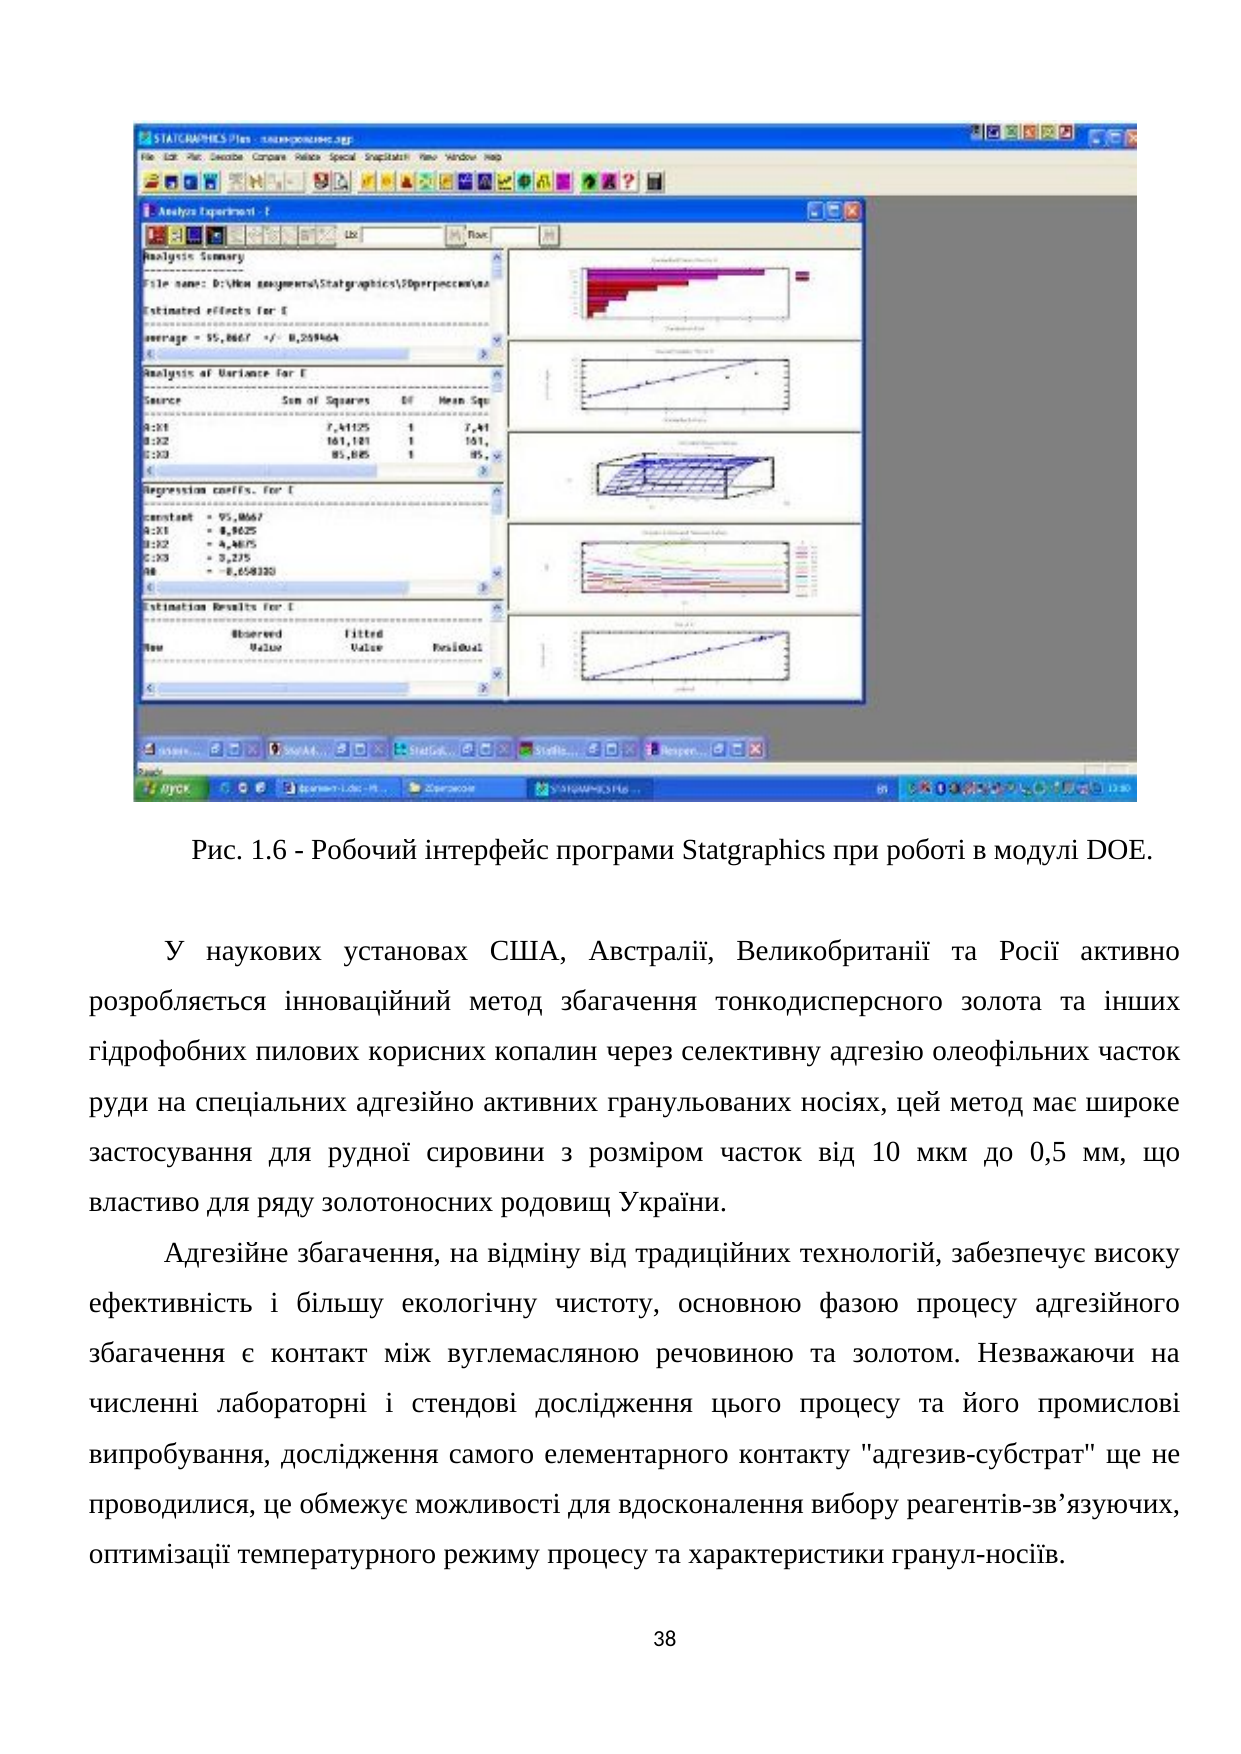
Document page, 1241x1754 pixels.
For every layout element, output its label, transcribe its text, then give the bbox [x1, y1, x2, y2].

picture [132, 120, 1137, 802]
text Адгезійне збагачення, на відміну від традиційних технологій, забезпечує високу ефективність і більшу екологічну чистоту, основною фазою процесу адгезійного збагачення є контакт між вуглемасляною речовиною та золотом. Незважаючи на численні лабораторні і стендові дослідження цього процесу та його промислові випробування, дослідження самого елементарного контакту "адгезив-субстрат" ще не проводилися, це обмежує можливості для вдосконалення вибору реагентів-зв’язуючих, оптимізації температурного режиму процесу та характеристики гранул-носіїв. [89, 1235, 1181, 1570]
text Рис. 1.6 - Робочий інтерфейс програми Statgraphics при роботі в модулі DOE. [89, 832, 1181, 866]
text У наукових установах США, Австралії, Великобританії та Росії активно розробляється інноваційний метод збагачення тонкодисперсного золота та інших гідрофобних пилових корисних копалин через селективну адгезію олеофільних часток руди на спеціальних адгезійно активних гранульованих носіях, цей метод має широке застосування для рудної сировини з розміром часток від 10 мкм до 0,5 мм, що властиво для ряду золотоносних родовищ України. [89, 933, 1181, 1218]
